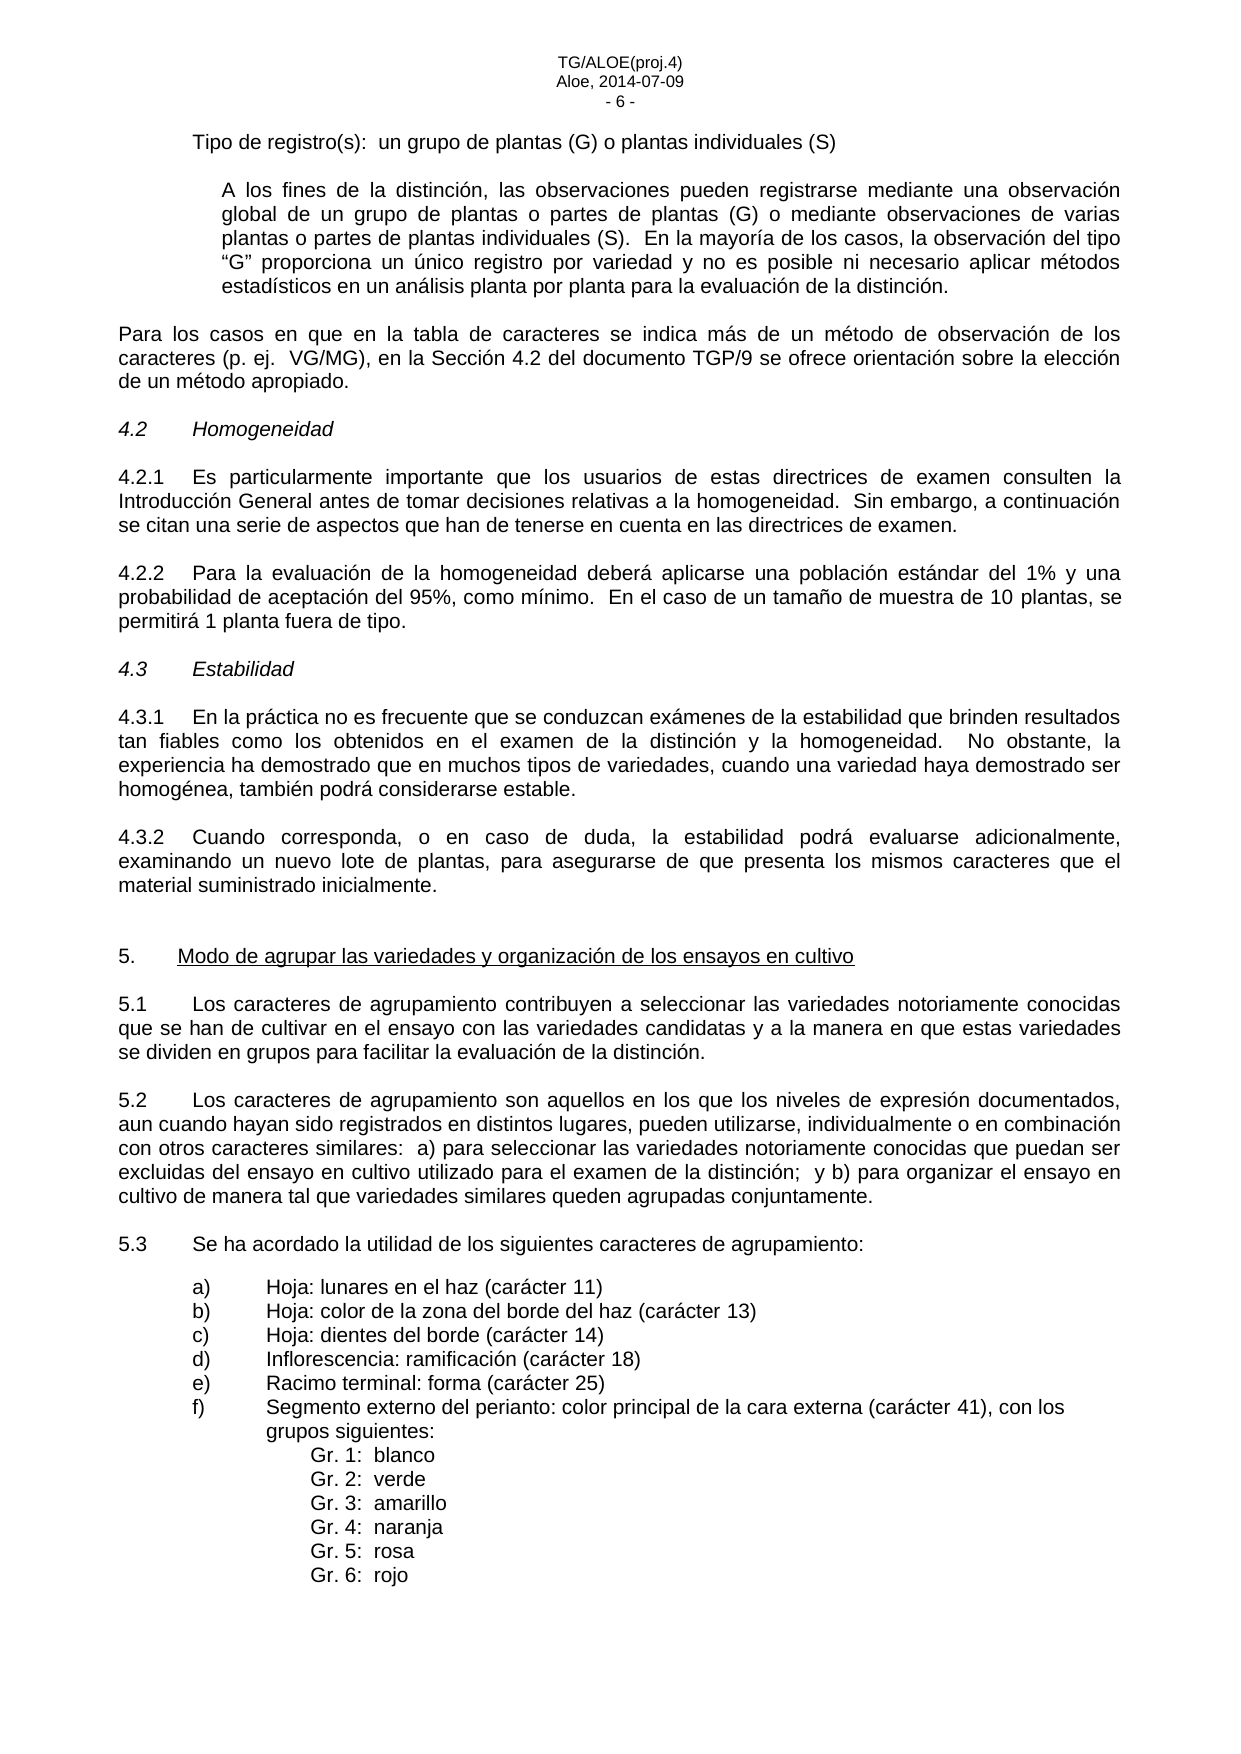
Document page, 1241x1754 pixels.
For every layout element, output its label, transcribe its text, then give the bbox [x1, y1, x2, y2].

text 5.2 Los caracteres de agrupamiento son aquellos en los que los niveles de expresión documentados, aun cuando hayan sido registrados en distintos lugares, pueden utilizarse, individualmente o en combinación con otros caracteres similares: a) para seleccionar las variedades notoriamente conocidas que puedan ser excluidas del ensayo en cultivo utilizado para el examen de la distinción; y b) para organizar el ensayo en cultivo de manera tal que variedades similares queden agrupadas conjuntamente. [118, 1088, 1122, 1208]
text 5.3 Se ha acordado la utilidad de los siguientes caracteres de agrupamiento: [118, 1232, 1122, 1256]
text 4.3.1 En la práctica no es frecuente que se conduzcan exámenes de la estabilidad que brinden resultados tan fiables como los obtenidos en el examen de la distinción y la homogeneidad. No obstante, la experiencia ha demostrado que en muchos tipos de variedades, cuando una variedad haya demostrado ser homogénea, también podrá considerarse estable. [118, 705, 1122, 801]
text Gr. 4: naranja [192, 1514, 1122, 1538]
text a) Hoja: lunares en el haz (carácter 11) [118, 1275, 1122, 1299]
text 5.1 Los caracteres de agrupamiento contribuyen a seleccionar las variedades notoriamente conocidas que se han de cultivar en el ensayo con las variedades candidatas y a la manera en que estas variedades se dividen en grupos para facilitar la evaluación de la distinción. [118, 992, 1122, 1064]
text b) Hoja: color de la zona del borde del haz (carácter 13) [118, 1299, 1122, 1323]
subtitle 4.2 Homogeneidad [118, 417, 1122, 441]
text Gr. 6: rojo [192, 1562, 1122, 1586]
text 4.3.2 Cuando corresponda, o en caso de duda, la estabilidad podrá evaluarse adicionalmente, examinando un nuevo lote de plantas, para asegurarse de que presenta los mismos caracteres que el material suministrado inicialmente. [118, 824, 1122, 896]
text 4.2.1 Es particularmente importante que los usuarios de estas directrices de examen consulten la Introducción General antes de tomar decisiones relativas a la homogeneidad. Sin embargo, a continuación se citan una serie de aspectos que han de tenerse en cuenta en las directrices de examen. [118, 465, 1122, 537]
text d) Inflorescencia: ramificación (carácter 18) [118, 1347, 1122, 1371]
text A los fines de la distinción, las observaciones pueden registrarse mediante una observación global de un grupo de plantas o partes de plantas (G) o mediante observaciones de varias plantas o partes de plantas individuales (S). En la mayoría de los casos, la observación del tipo “G” proporciona un único registro por variedad y no es posible ni necesario aplicar métodos estadísticos en un análisis planta por planta para la evaluación de la distinción. [221, 178, 1122, 297]
text Tipo de registro(s): un grupo de plantas (G) o plantas individuales (S) [192, 130, 1122, 154]
text Gr. 3: amarillo [192, 1491, 1122, 1514]
text e) Racimo terminal: forma (carácter 25) [118, 1371, 1122, 1395]
text Gr. 2: verde [192, 1467, 1122, 1491]
text f) Segmento externo del perianto: color principal de la cara externa (carácter 41), con los grupos siguientes: [118, 1395, 1122, 1443]
subtitle Modo de agrupar las variedades y organización de los ensayos en cultivo [118, 944, 1122, 968]
text Para los casos en que en la tabla de caracteres se indica más de un método de observación de los caracteres (p. ej. VG/MG), en la Sección 4.2 del documento TGP/9 se ofrece orientación sobre la elección de un método apropiado. [118, 321, 1122, 393]
subtitle 4.3 Estabilidad [118, 657, 1122, 681]
text Gr. 5: rosa [192, 1538, 1122, 1562]
text Gr. 1: blanco [192, 1443, 1122, 1467]
text 4.2.2 Para la evaluación de la homogeneidad deberá aplicarse una población estándar del 1% y una probabilidad de aceptación del 95%, como mínimo. En el caso de un tamaño de muestra de 10 plantas, se permitirá 1 planta fuera de tipo. [118, 561, 1122, 633]
text c) Hoja: dientes del borde (carácter 14) [118, 1323, 1122, 1347]
